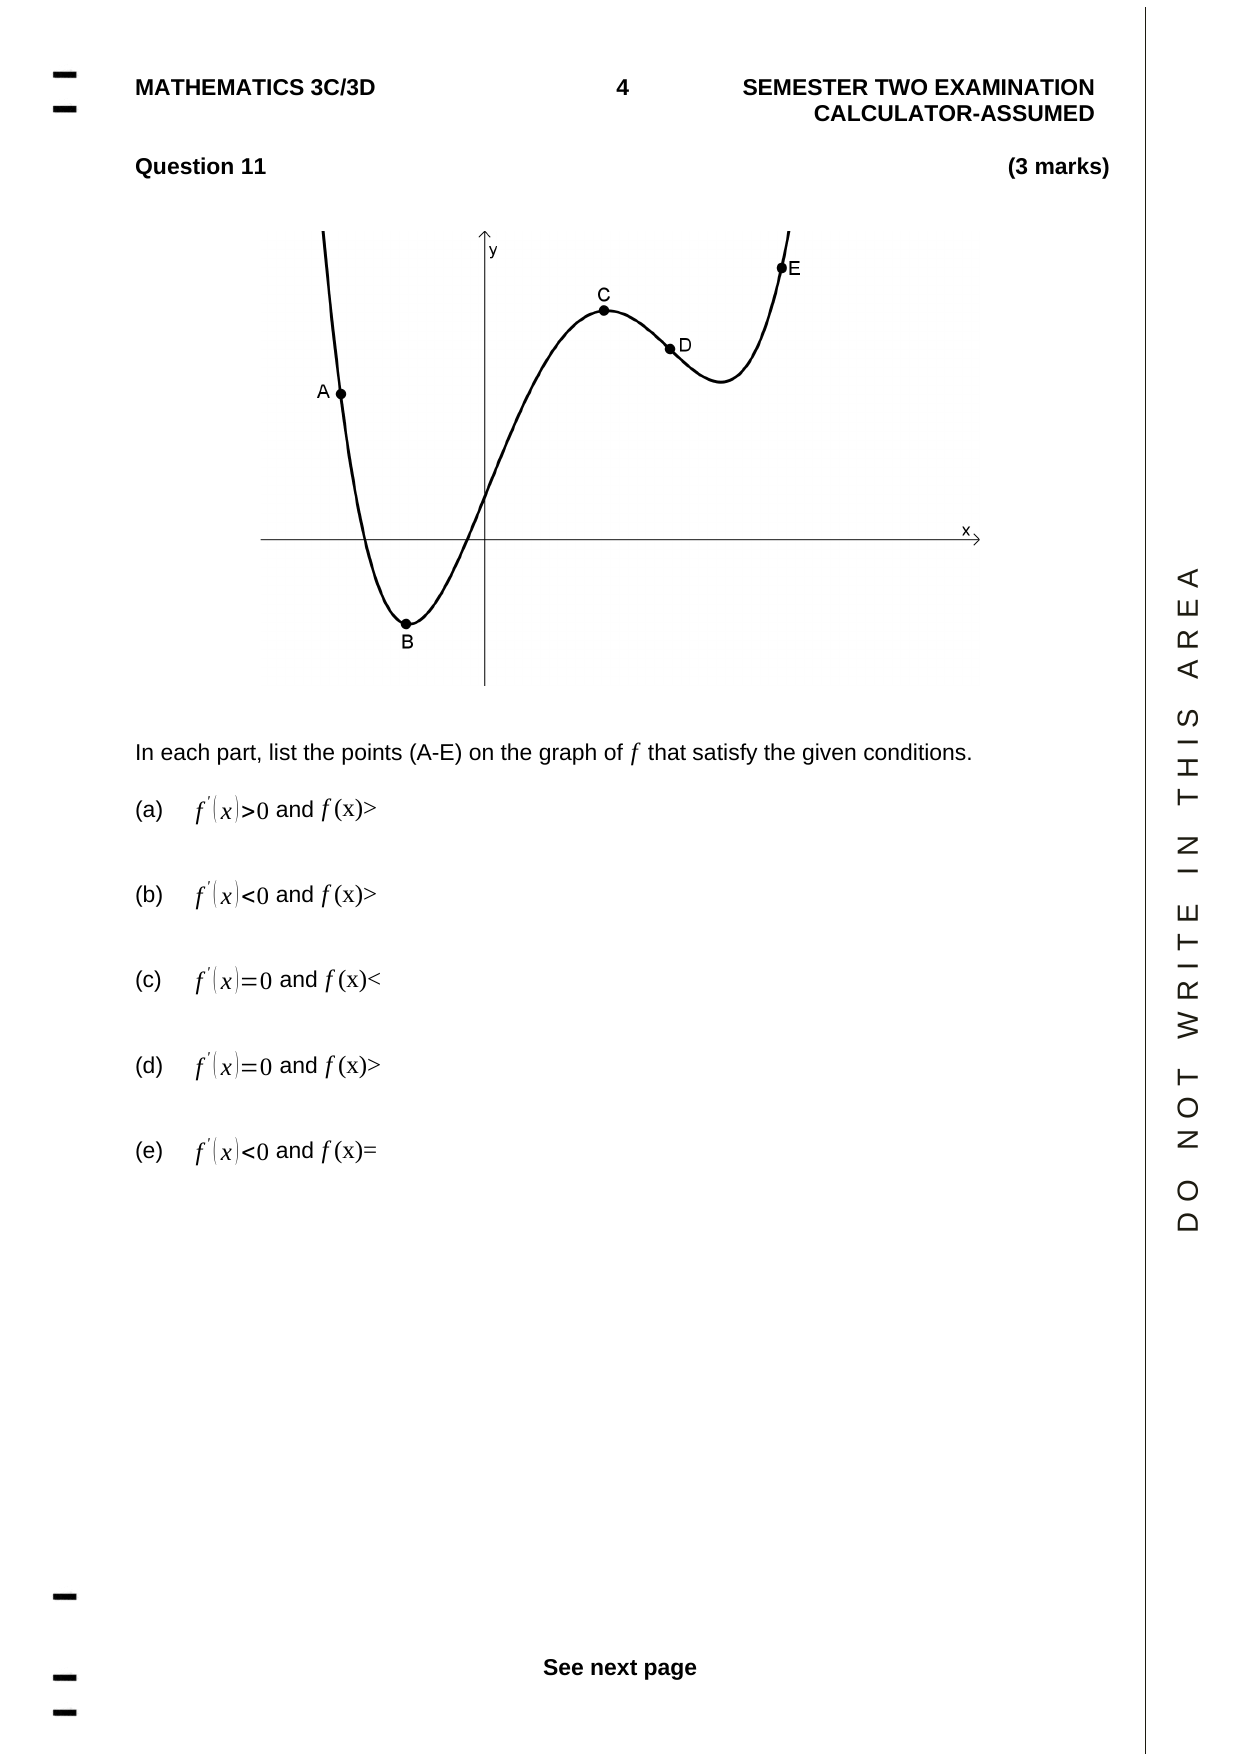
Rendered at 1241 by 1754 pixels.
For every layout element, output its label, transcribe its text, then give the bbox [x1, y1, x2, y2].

text (e) and [135, 1134, 1040, 1167]
text (a) and [135, 792, 1040, 825]
picture [20, 64, 80, 94]
text Question 11 (3 marks) [135, 153, 1105, 179]
text In each part, list the points (A-E) on the graph of that satisfy the given conditions. [135, 738, 1040, 766]
picture [20, 1585, 80, 1616]
text (b) and [135, 878, 1040, 911]
picture [20, 1667, 80, 1697]
text (c) and [135, 963, 1040, 996]
picture [20, 98, 80, 129]
picture [20, 1701, 80, 1732]
text (d) and [135, 1049, 1040, 1081]
